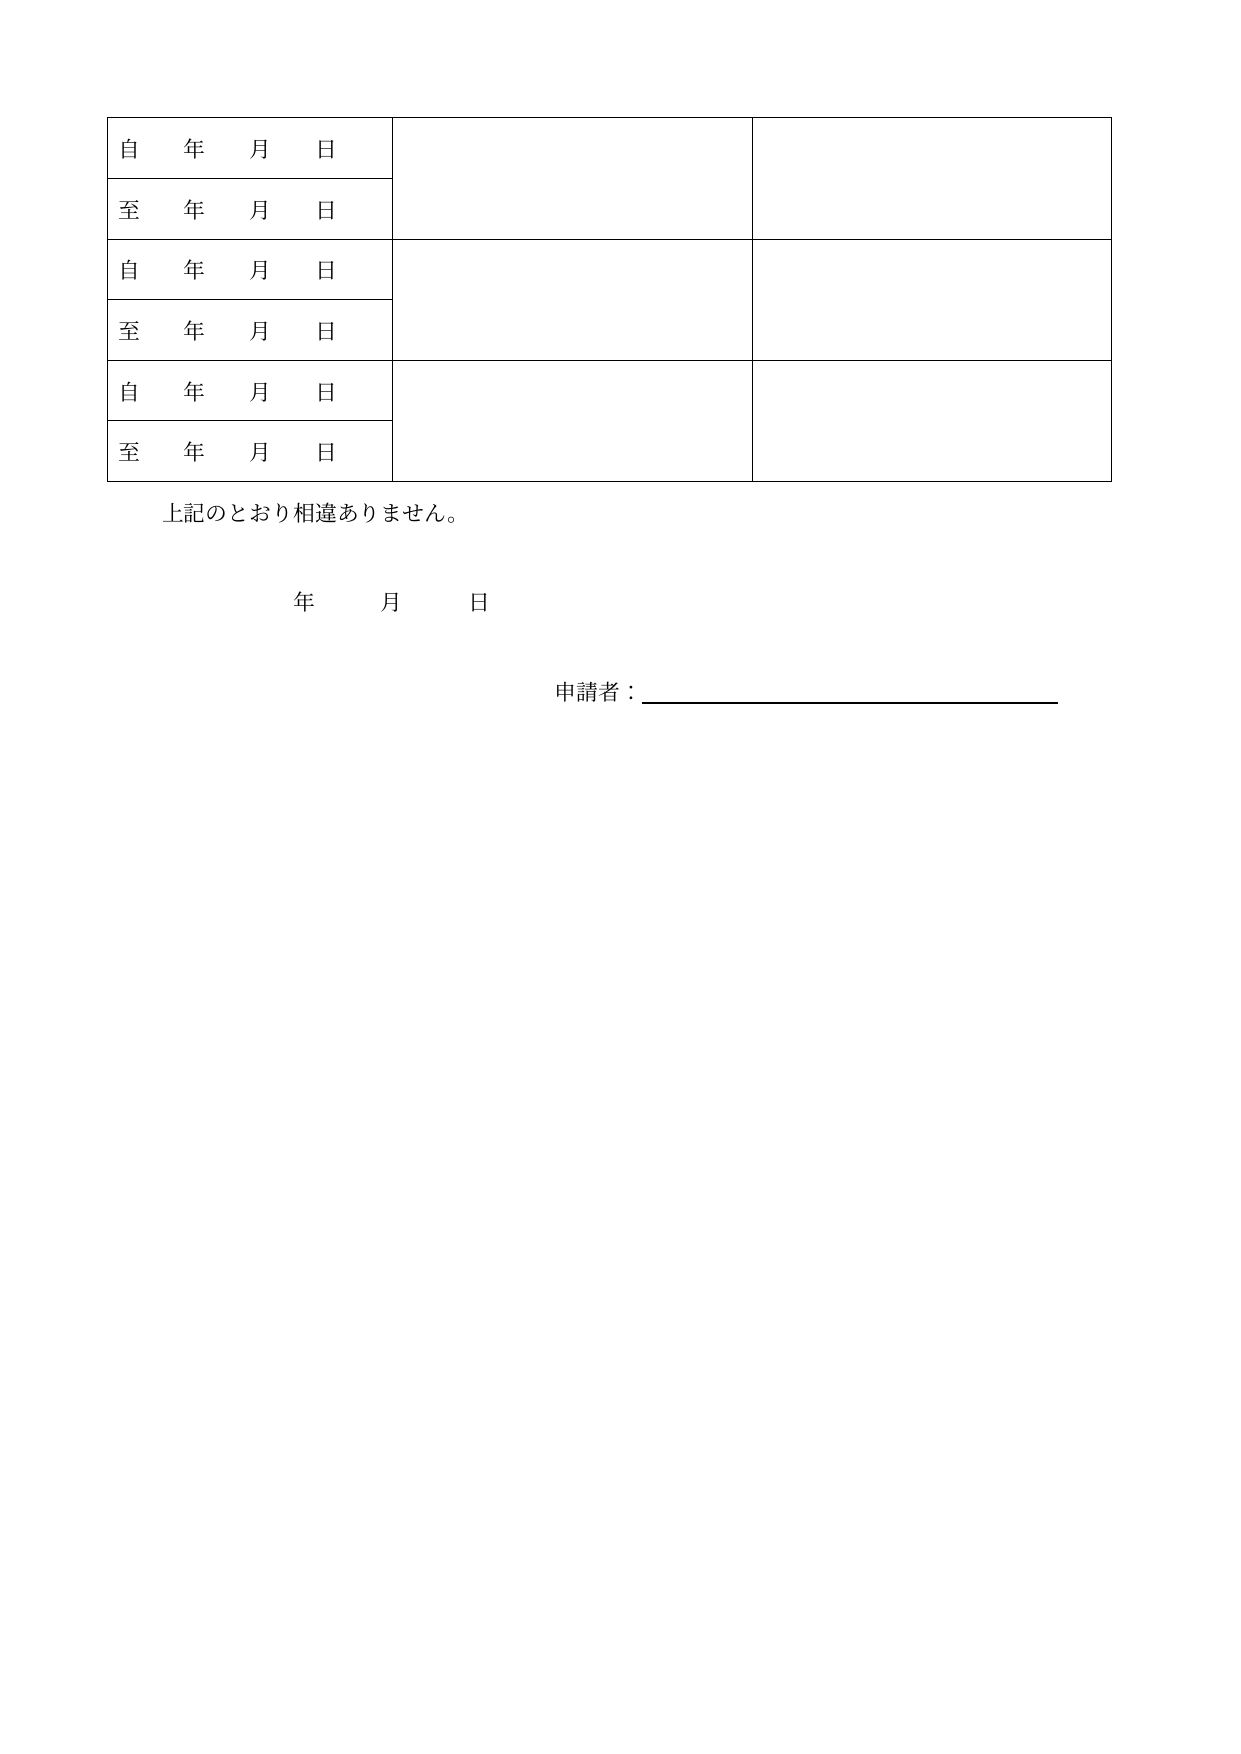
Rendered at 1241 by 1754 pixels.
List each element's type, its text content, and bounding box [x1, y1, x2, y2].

table_cell 自 年 月 日 [108, 240, 392, 299]
table_cell 自 年 月 日 [108, 361, 392, 420]
table_cell [393, 118, 752, 238]
text 年 月 日 [118, 571, 1122, 631]
table_cell [753, 361, 1111, 481]
table_cell [393, 240, 752, 360]
table_cell 自 年 月 日 [108, 118, 392, 178]
text 上記のとおり相違ありません。 [118, 482, 1122, 542]
table_cell [753, 118, 1111, 238]
table_cell 至 年 月 日 [108, 300, 392, 360]
text 申請者： [118, 661, 1078, 720]
table_cell [393, 361, 752, 481]
table_cell 至 年 月 日 [108, 179, 392, 238]
table_cell 至 年 月 日 [108, 421, 392, 481]
table_cell [753, 240, 1111, 360]
